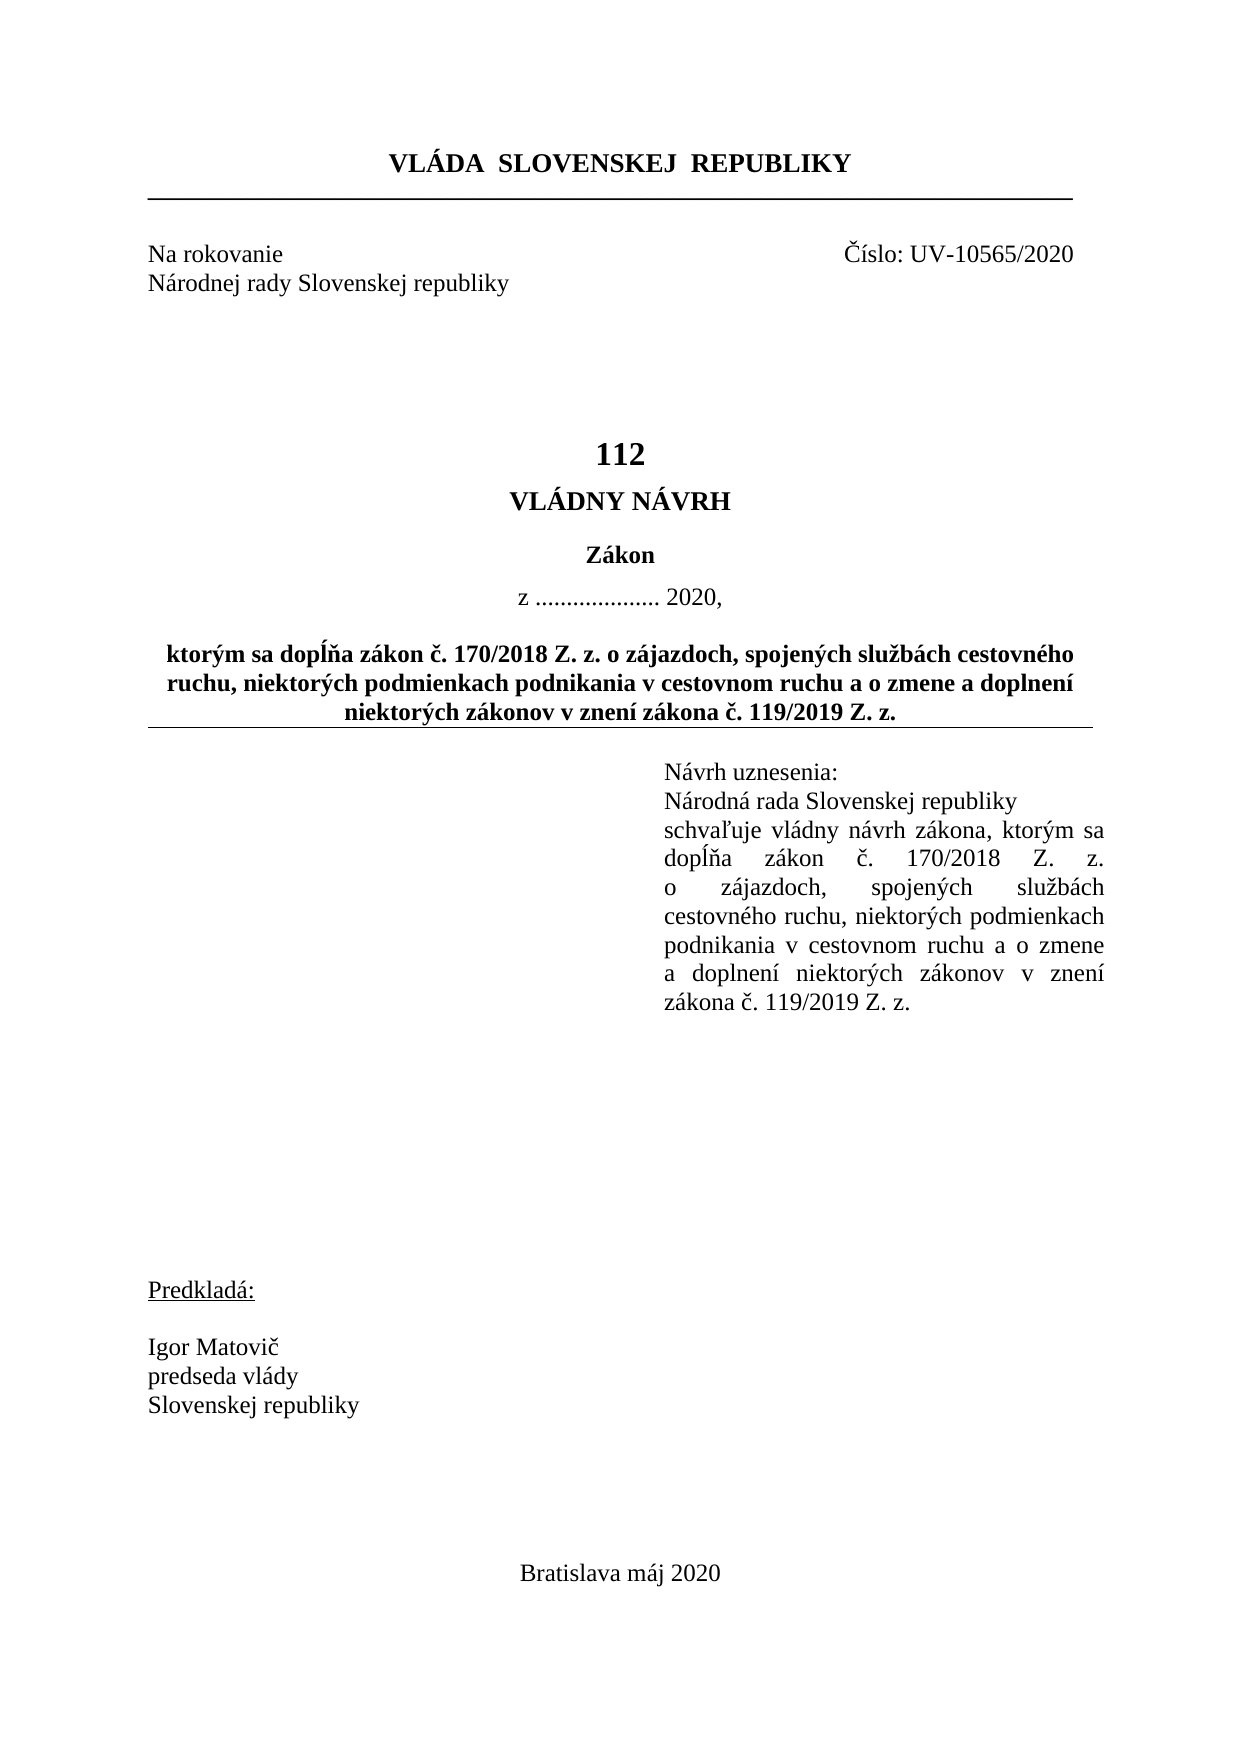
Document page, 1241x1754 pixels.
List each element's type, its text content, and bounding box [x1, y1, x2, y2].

text VLÁDNY NÁVRH [148, 485, 1093, 516]
text z .................... 2020, [148, 582, 1093, 610]
text Bratislava máj 2020 [148, 1558, 1093, 1587]
text Národnej rady Slovenskej republiky [148, 268, 1093, 297]
text schvaľuje vládny návrh zákona, ktorým sa dopĺňa zákon č. 170/2018 Z. z. o zájazdoch, spojených službách cestovného ruchu, niektorých podmienkach podnikania v cestovnom ruchu a o zmene a doplnení niektorých zákonov v znení zákona č. 119/2019 Z. z. [664, 815, 1104, 1016]
text Na rokovanie Číslo: UV-10565/2020 [148, 239, 1093, 268]
text Národná rada Slovenskej republiky [590, 786, 1093, 815]
text 112 [148, 434, 1093, 473]
text Zákon [148, 540, 1093, 569]
text Predkladá: [148, 1275, 1093, 1303]
text Slovenskej republiky [148, 1390, 1093, 1418]
text ktorým sa dopĺňa zákon č. 170/2018 Z. z. o zájazdoch, spojených službách cestovného ruchu, niektorých podmienkach podnikania v cestovnom ruchu a o zmene a doplnení niektorých zákonov v znení zákona č. 119/2019 Z. z. [148, 639, 1093, 727]
text predseda vlády [148, 1361, 1093, 1390]
text Návrh uznesenia: [590, 757, 1093, 786]
text Igor Matovič [148, 1332, 1093, 1361]
text –––––––––––––––––––––––––––––––––––––––––––––––––––––––––––––––––––––––––– [148, 182, 1093, 211]
text VLÁDA SLOVENSKEJ REPUBLIKY [148, 148, 1093, 179]
